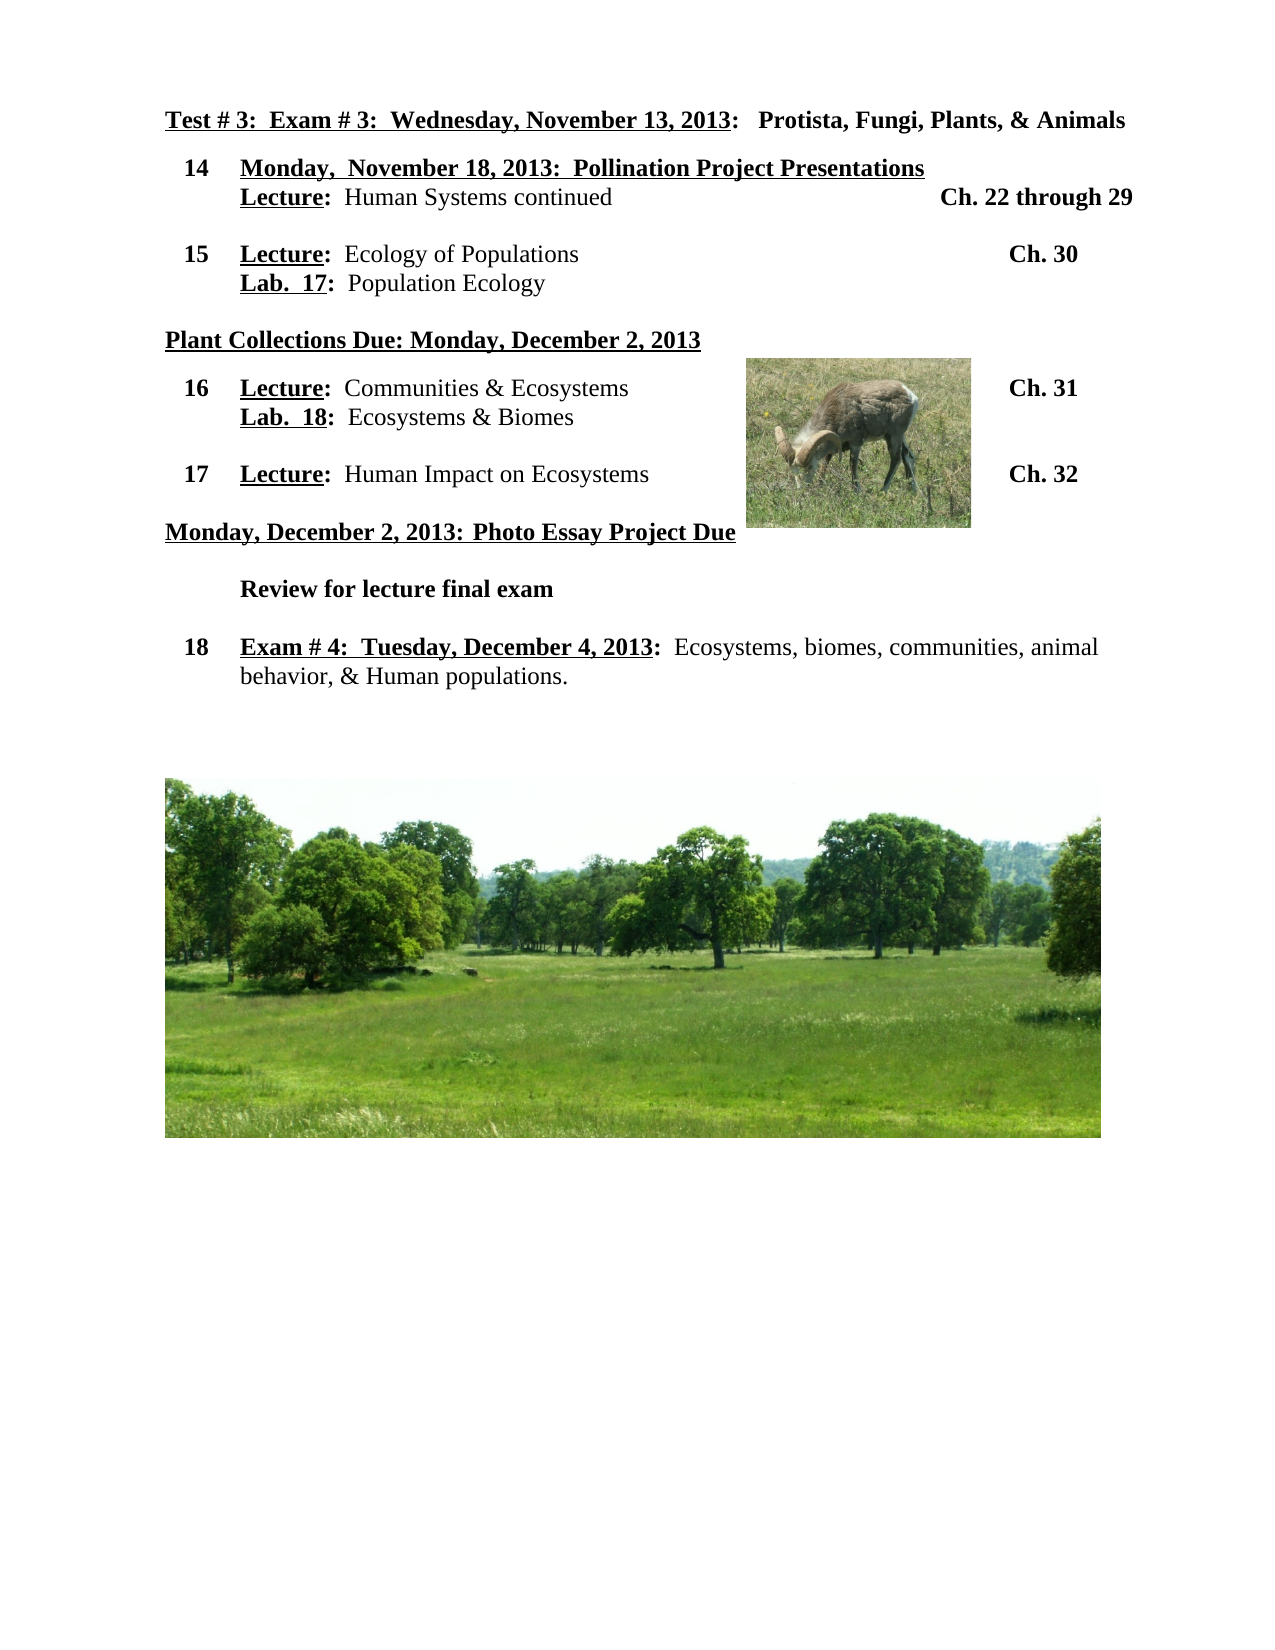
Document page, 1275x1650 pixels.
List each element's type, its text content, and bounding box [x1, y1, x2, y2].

picture [746, 358, 972, 373]
text 18 Exam # 4: Tuesday, December 4, 2013: Ecosystems, biomes, communities, animal behavior, & Human populations. [165, 632, 1170, 689]
text 17 Lecture: Human Impact on Ecosystems Ch. 32 [165, 459, 1170, 488]
picture [746, 488, 972, 517]
text Lecture: Human Systems continued Ch. 22 through 29 [165, 182, 1170, 239]
text Plant Collections Due: Monday, December 2, 2013 [165, 325, 1170, 354]
picture [746, 431, 972, 459]
text Monday, December 2, 2013: Photo Essay Project Due [165, 517, 1170, 546]
text 16 Lecture: Communities & Ecosystems Ch. 31 [165, 373, 1170, 402]
picture [165, 778, 1101, 1138]
text Test # 3: Exam # 3: Wednesday, November 13, 2013: Protista, Fungi, Plants, & Animals [165, 105, 1170, 134]
text 15 Lecture: Ecology of Populations Ch. 30 [165, 239, 1170, 268]
text 14 Monday, November 18, 2013: Pollination Project Presentations [165, 153, 1170, 182]
text Lab. 17: Population Ecology [165, 268, 1170, 297]
text Review for lecture final exam [165, 574, 1170, 603]
text Lab. 18: Ecosystems & Biomes [165, 402, 1170, 431]
